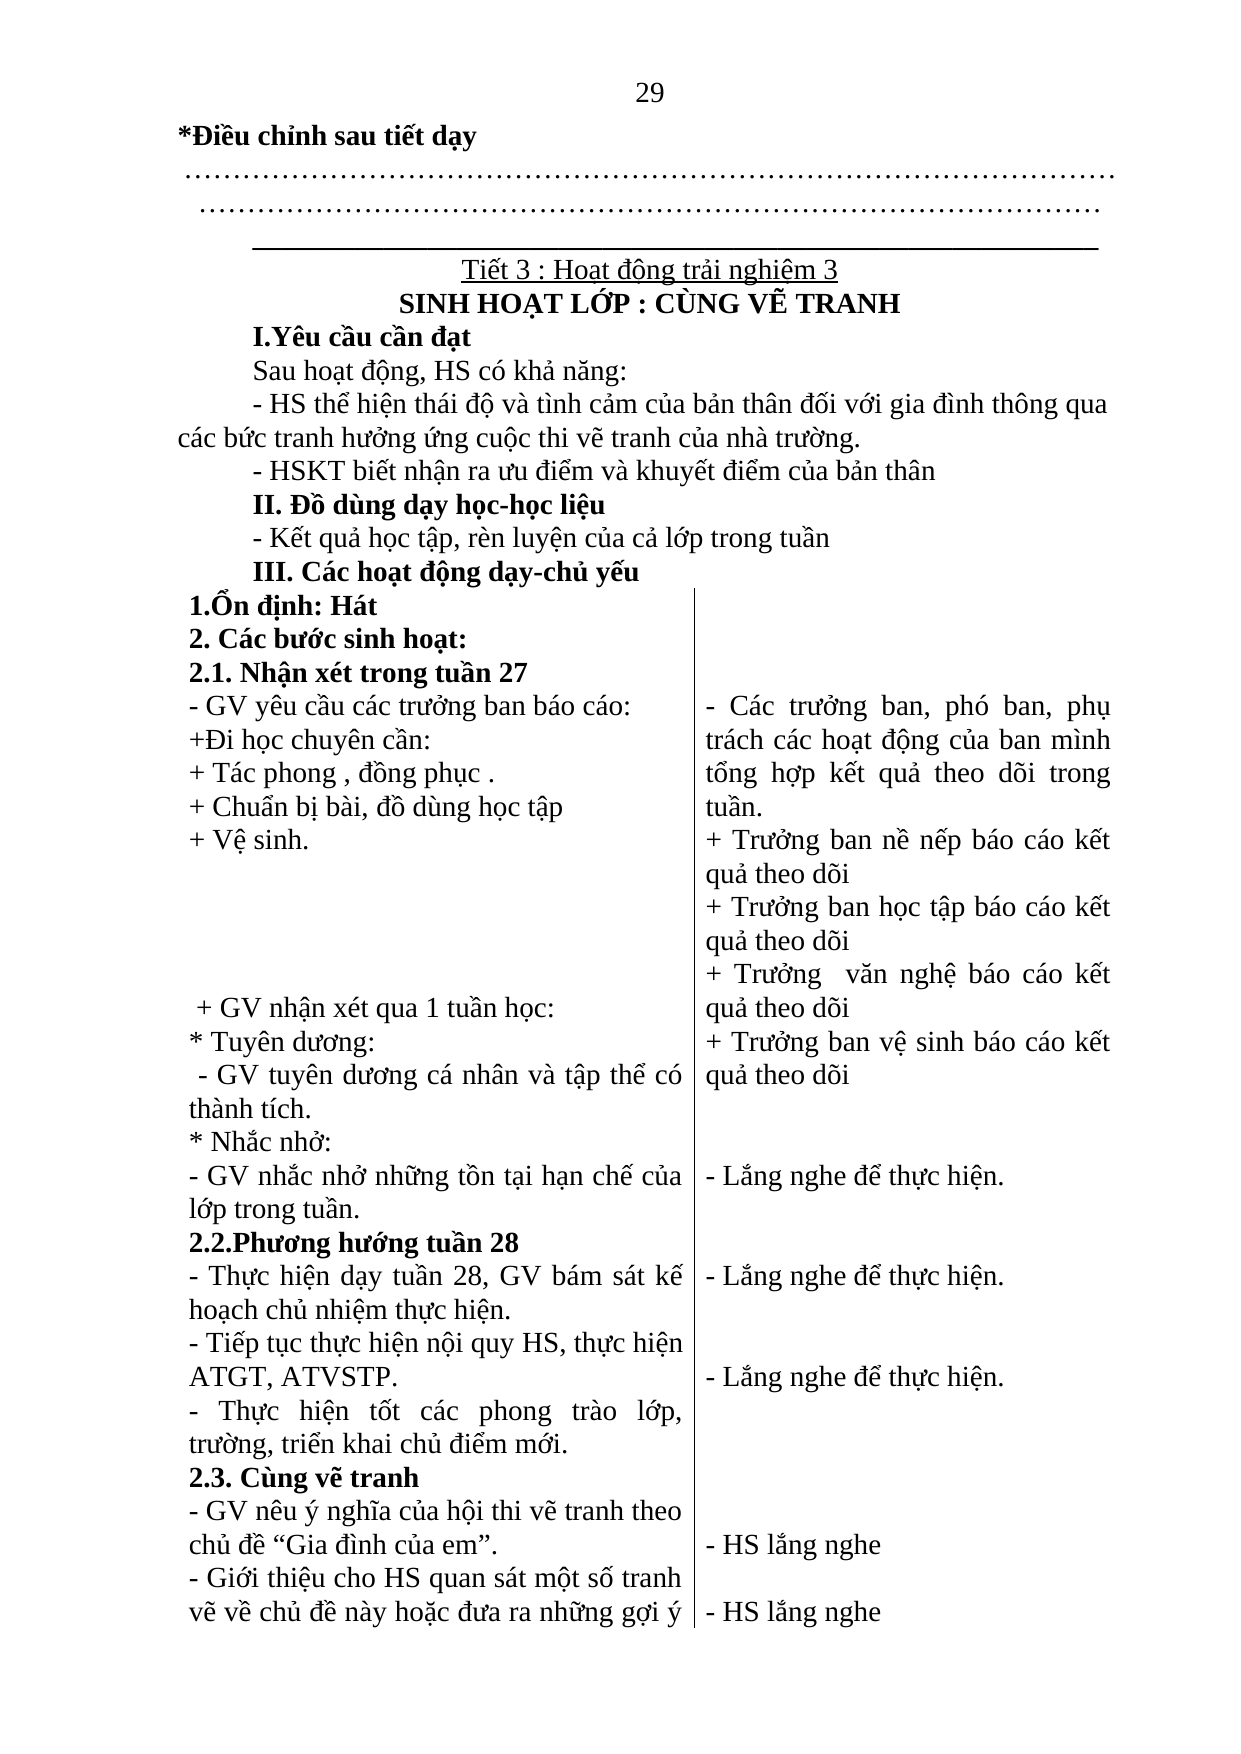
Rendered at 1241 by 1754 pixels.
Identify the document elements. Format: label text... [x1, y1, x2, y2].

text I.Yêu cầu cần đạt [177, 319, 1122, 353]
text II. Đồ dùng dạy học-học liệu [177, 487, 1122, 521]
text *Điều chỉnh sau tiết dạy [177, 118, 1122, 152]
text Sau hoạt động, HS có khả năng: [177, 353, 1122, 386]
text Tiết 3 : Hoạt động trải nghiệm 3 [177, 252, 1122, 286]
text - HSKT biết nhận ra ưu điểm và khuyết điểm của bản thân [177, 453, 1122, 487]
text III. Các hoạt động dạy-chủ yếu [177, 554, 1122, 588]
text __________________________________________________________ [177, 219, 1122, 252]
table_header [695, 588, 1122, 1627]
text - HS thể hiện thái độ và tình cảm của bản thân đối với gia đình thông qua các bức tranh hưởng ứng cuộc thi vẽ tranh của nhà trường. [177, 386, 1122, 453]
text SINH HOẠT LỚP : CÙNG VẼ TRANH [177, 286, 1122, 319]
text ……………………………………………………………………………………………………………………………………………………………………… [177, 152, 1122, 219]
text - Kết quả học tập, rèn luyện của cả lớp trong tuần [177, 521, 1122, 554]
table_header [177, 588, 694, 1627]
